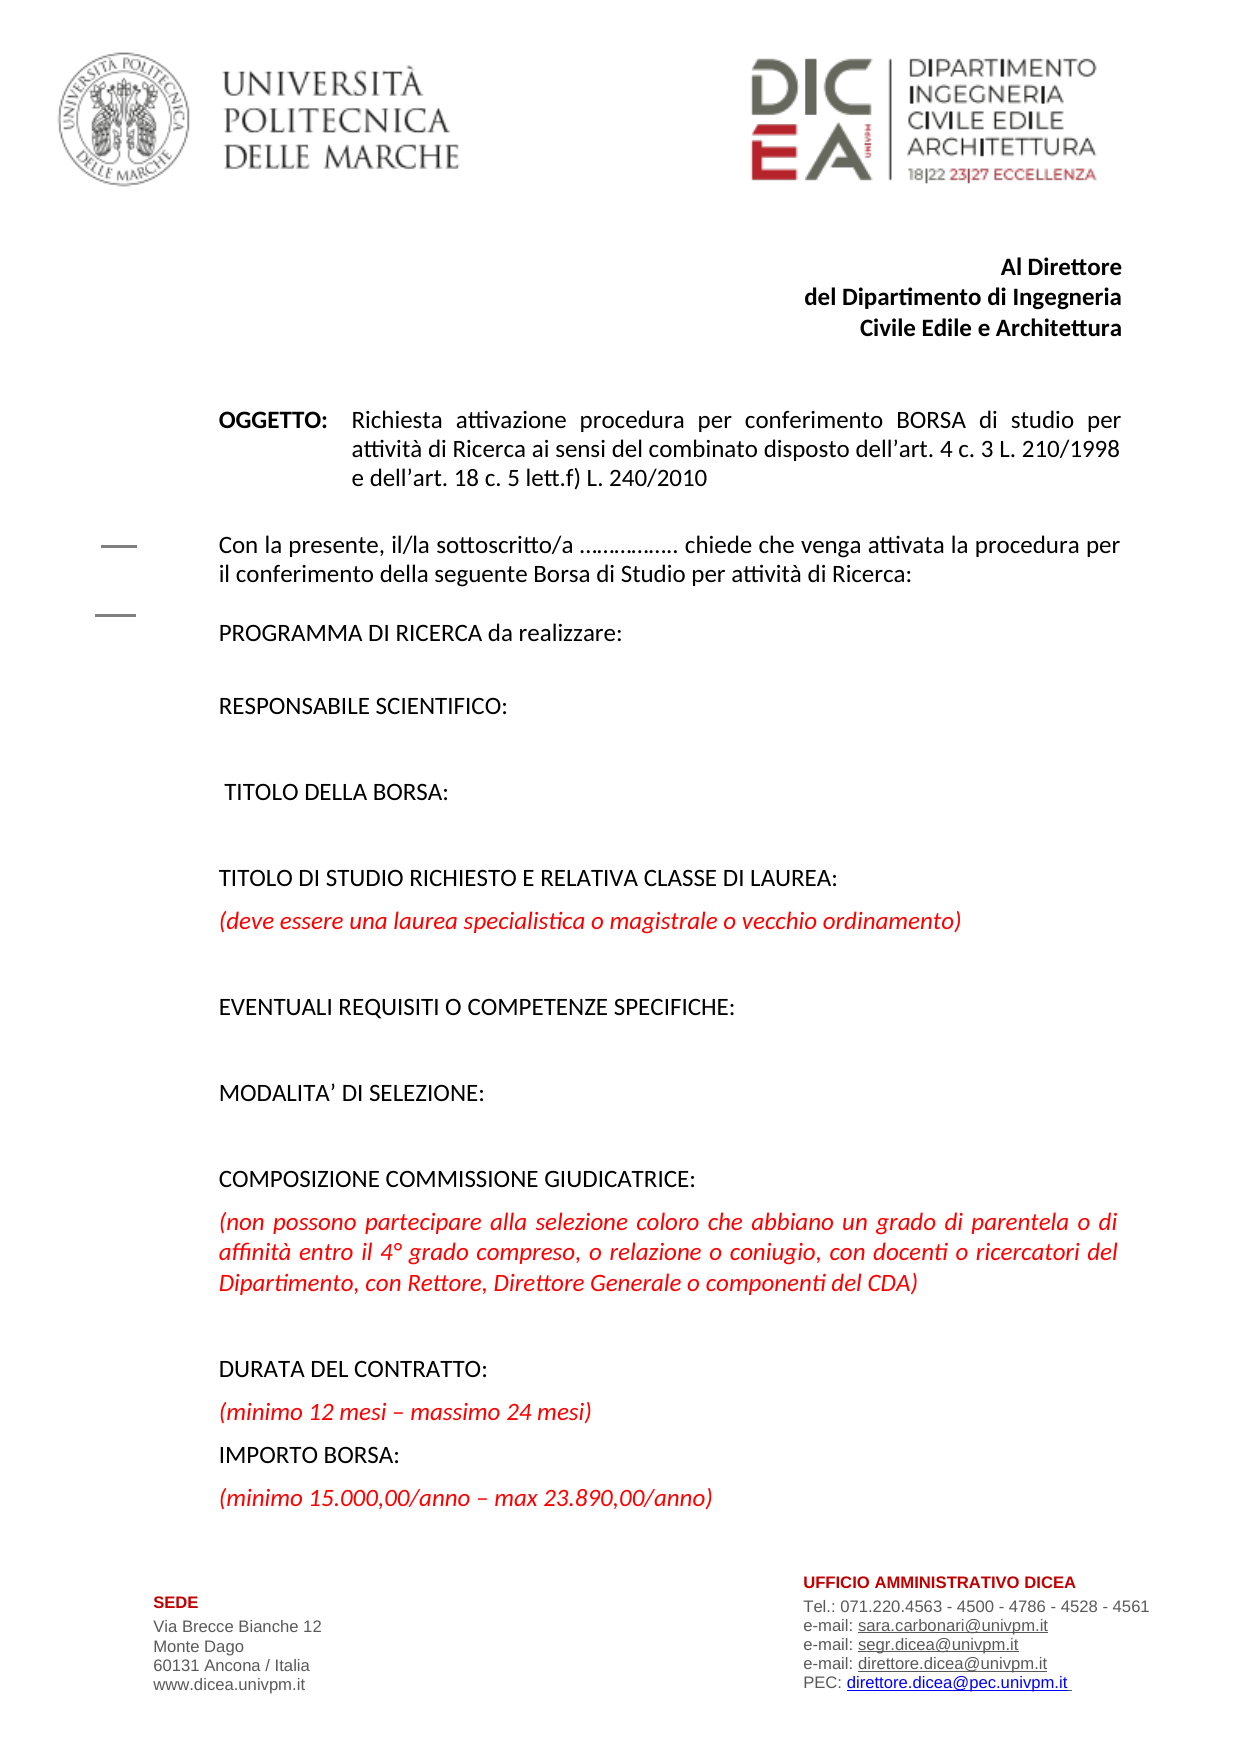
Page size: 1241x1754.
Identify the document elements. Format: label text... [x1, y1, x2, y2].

text (deve essere una laurea specialistica o magistrale o vecchio ordinamento) [218, 905, 1122, 935]
text (non possono partecipare alla selezione coloro che abbiano un grado di parentela o di affinità entro il 4° grado compreso, o relazione o coniugio, con docenti o ricercatori del Dipartimento, con Rettore, Direttore Generale o componenti del CDA) [218, 1206, 1122, 1298]
text RESPONSABILE SCIENTIFICO: [218, 690, 1122, 720]
text IMPORTO BORSA: [218, 1439, 1122, 1470]
text MODALITA’ DI SELEZIONE: [218, 1077, 1122, 1107]
text PROGRAMMA DI RICERCA da realizzare: [218, 618, 1122, 647]
text del Dipartimento di Ingegneria Civile Edile e Architettura [750, 282, 1122, 343]
text TITOLO DI STUDIO RICHIESTO E RELATIVA CLASSE DI LAUREA: [218, 862, 1122, 892]
text DURATA DEL CONTRATTO: [218, 1353, 1122, 1384]
text OGGETTO: Richiesta attivazione procedura per conferimento BORSA di studio per attività di Ricerca ai sensi del combinato disposto dell’art. 4 c. 3 L. 210/1998 e dell’art. 18 c. 5 lett.f) L. 240/2010 [218, 405, 1122, 493]
text COMPOSIZIONE COMMISSIONE GIUDICATRICE: [218, 1163, 1122, 1193]
text Al Direttore [750, 251, 1122, 282]
text Con la presente, il/la sottoscritto/a …………….. chiede che venga attivata la procedura per il conferimento della seguente Borsa di Studio per attività di Ricerca: [218, 530, 1122, 588]
text TITOLO DELLA BORSA: [218, 776, 1122, 806]
text (minimo 12 mesi – massimo 24 mesi) [218, 1396, 1122, 1427]
text (minimo 15.000,00/anno – max 23.890,00/anno) [218, 1482, 1122, 1513]
text EVENTUALI REQUISITI O COMPETENZE SPECIFICHE: [218, 991, 1122, 1021]
